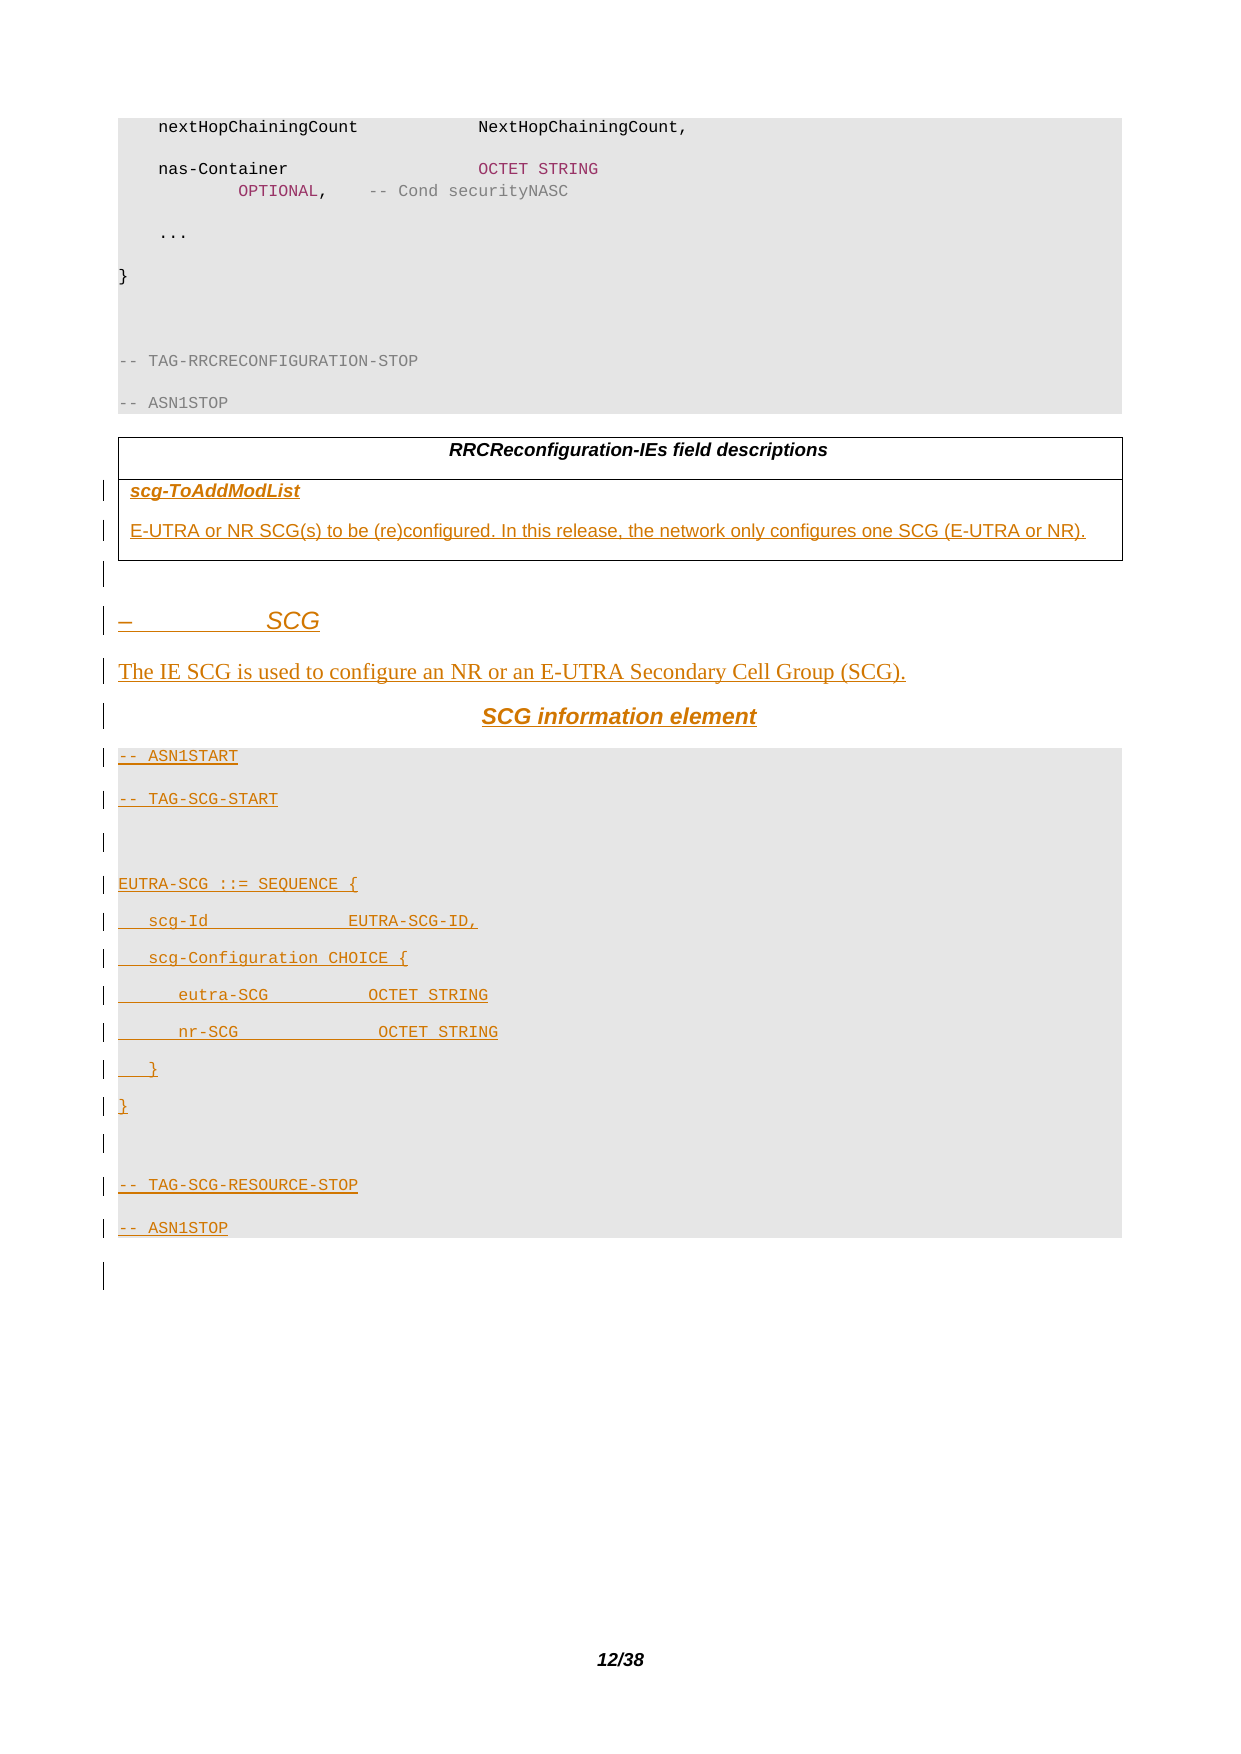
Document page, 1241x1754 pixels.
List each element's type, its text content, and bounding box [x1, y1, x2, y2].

table_cell [119, 480, 1122, 560]
text ... [118, 225, 1122, 244]
text nextHopChainingCount NextHopChainingCount, [118, 118, 1122, 137]
text } [118, 267, 1122, 286]
text nas-Container OCTET STRING OPTIONAL, -- Cond securityNASC [118, 161, 1122, 201]
table_header RRCReconfiguration-IEs field descriptions [119, 438, 1122, 479]
text -- TAG-RRCRECONFIGURATION-STOP [118, 352, 1122, 371]
text -- ASN1STOP [118, 395, 1122, 414]
